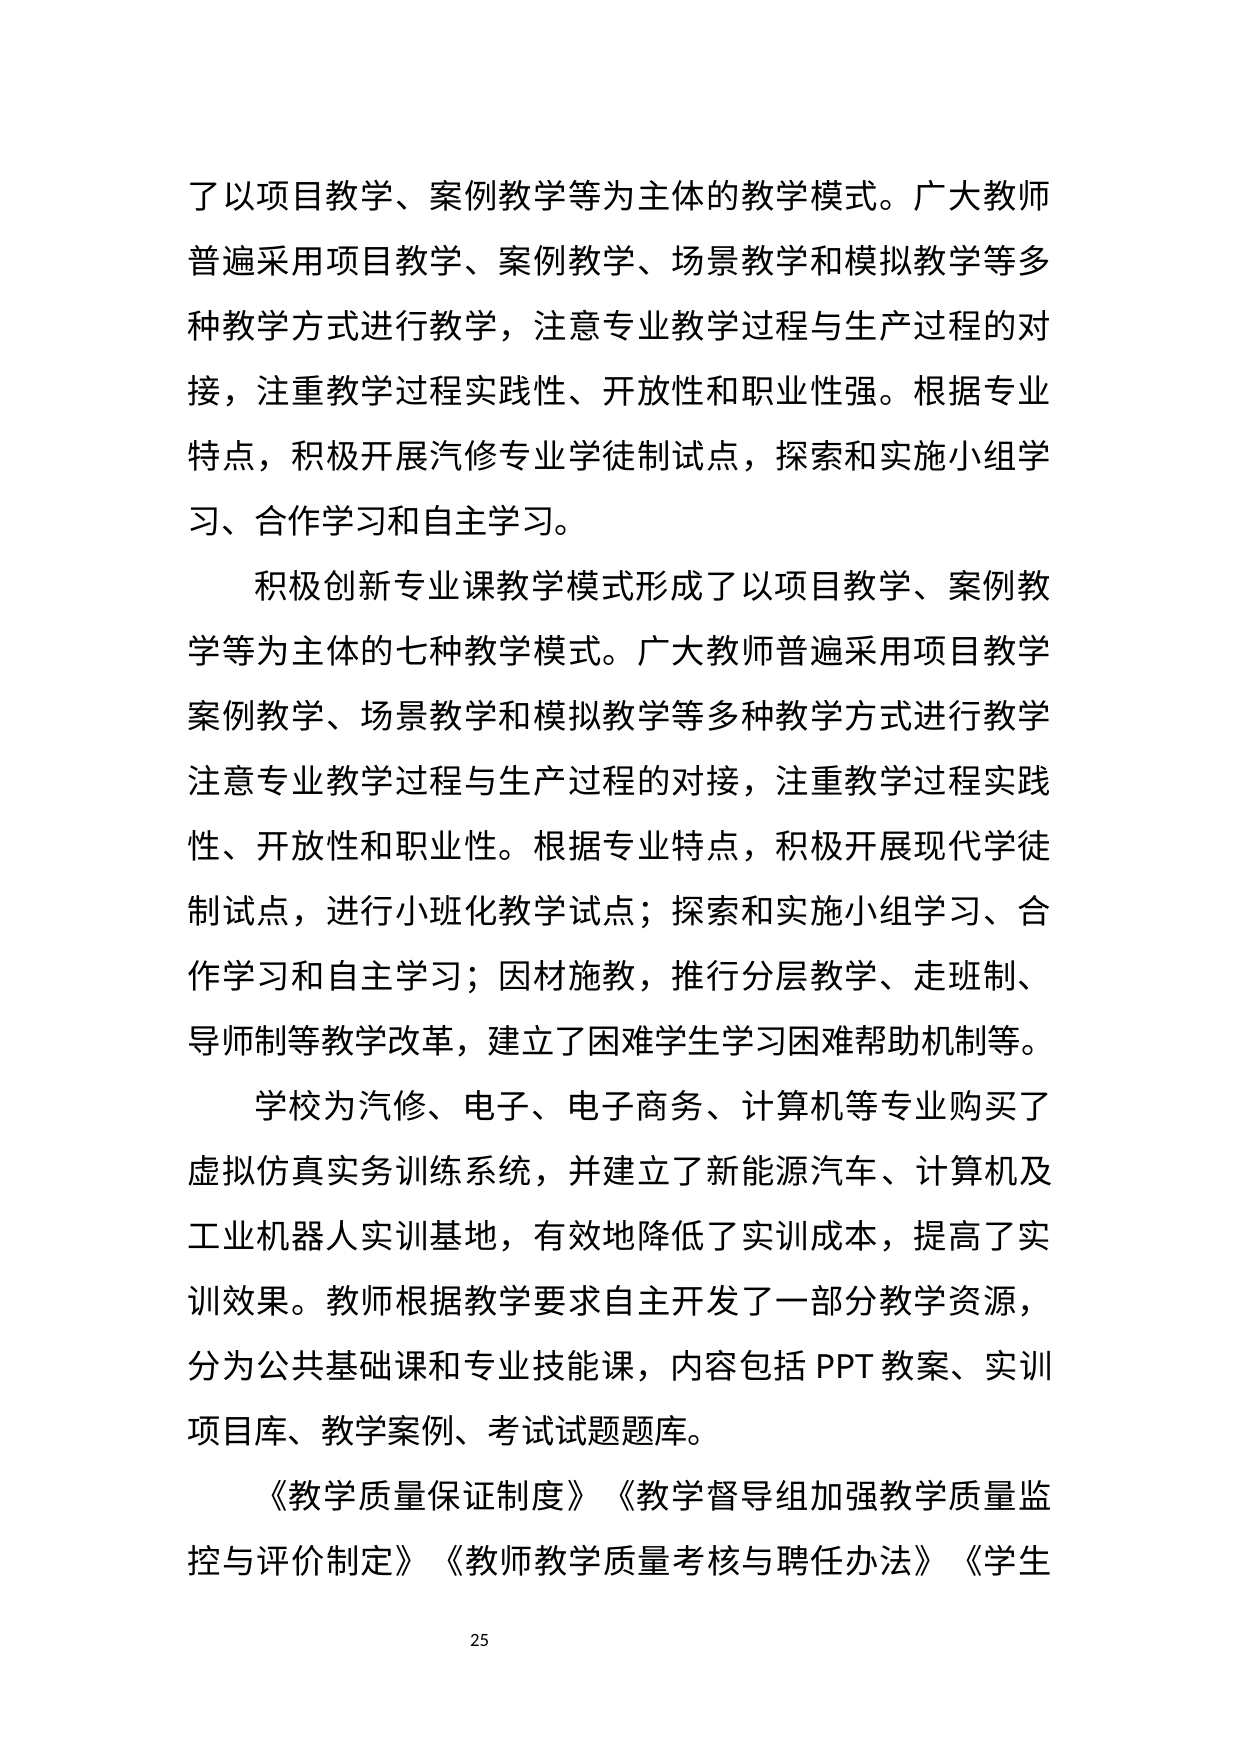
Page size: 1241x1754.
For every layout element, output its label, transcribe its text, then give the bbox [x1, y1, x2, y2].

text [187, 162, 1053, 552]
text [187, 1462, 1053, 1592]
text 学校为汽修、电子、电子商务、计算机等专业购买了虚拟仿真实务训练系统，并建立了新能源汽车、计算机及工业机器人实训基地，有效地降低了实训成本，提高了实训效果。教师根据教学要求自主开发了一部分教学资源，分为公共基础课和专业技能课，内容包括PPT教案、实训项目库、教学案例、考试试题题库。 [187, 1072, 1053, 1462]
text 积极创新专业课教学模式形成了以项目教学、案例教学等为主体的七种教学模式。广大教师普遍采用项目教学、案例教学、场景教学和模拟教学等多种教学方式进行教学，注意专业教学过程与生产过程的对接，注重教学过程实践性、开放性和职业性。根据专业特点，积极开展现代学徒制试点，进行小班化教学试点；探索和实施小组学习、合作学习和自主学习；因材施教，推行分层教学、走班制、导师制等教学改革，建立了困难学生学习困难帮助机制等。 [187, 552, 1053, 1072]
